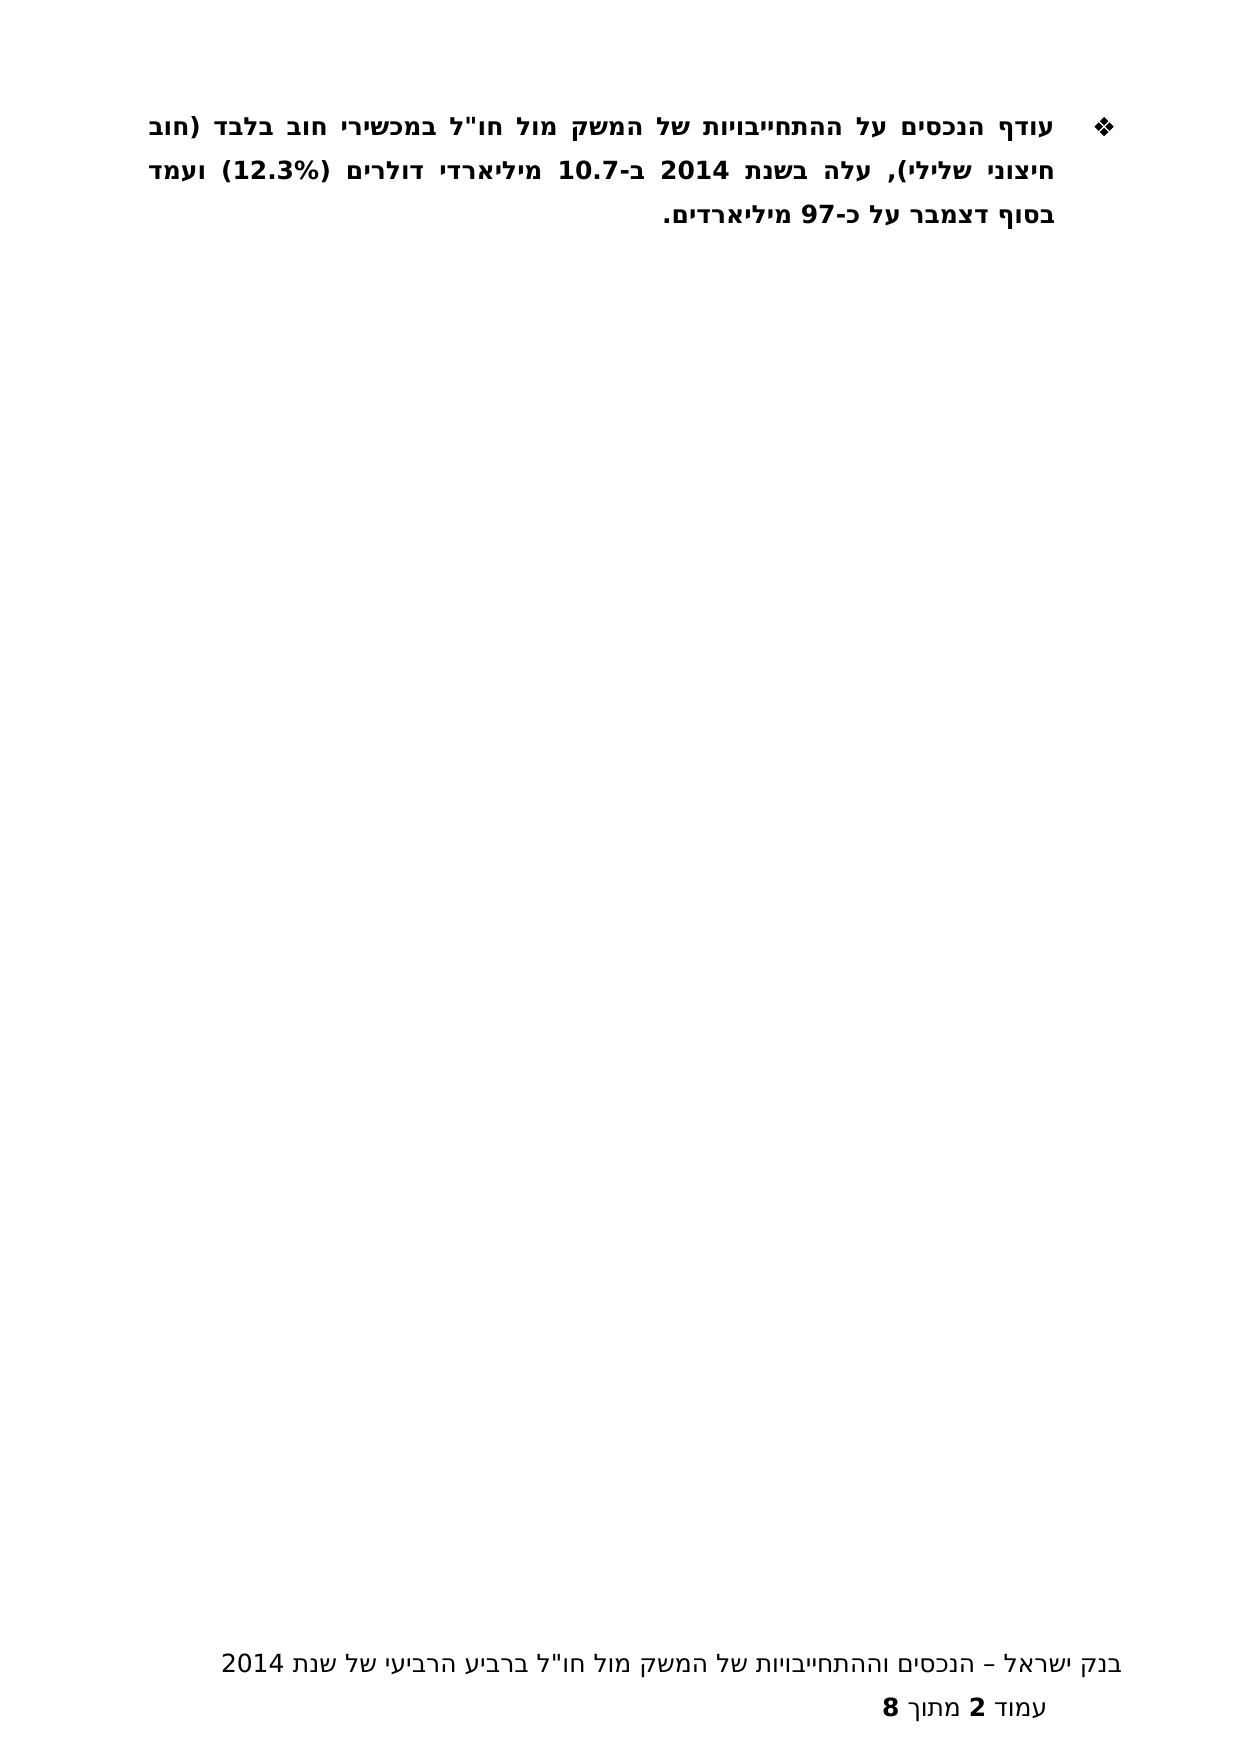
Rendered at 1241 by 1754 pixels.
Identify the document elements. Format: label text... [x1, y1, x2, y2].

list עודף הנכסים על ההתחייבויות של המשק מול חו"ל במכשירי חוב בלבד (חוב חיצוני שלילי), עלה בשנת 2014 ב-10.7 מיליארדי דולרים (12.3%) ועמד בסוף דצמבר על כ-97 מיליארדים. [148, 112, 1093, 229]
